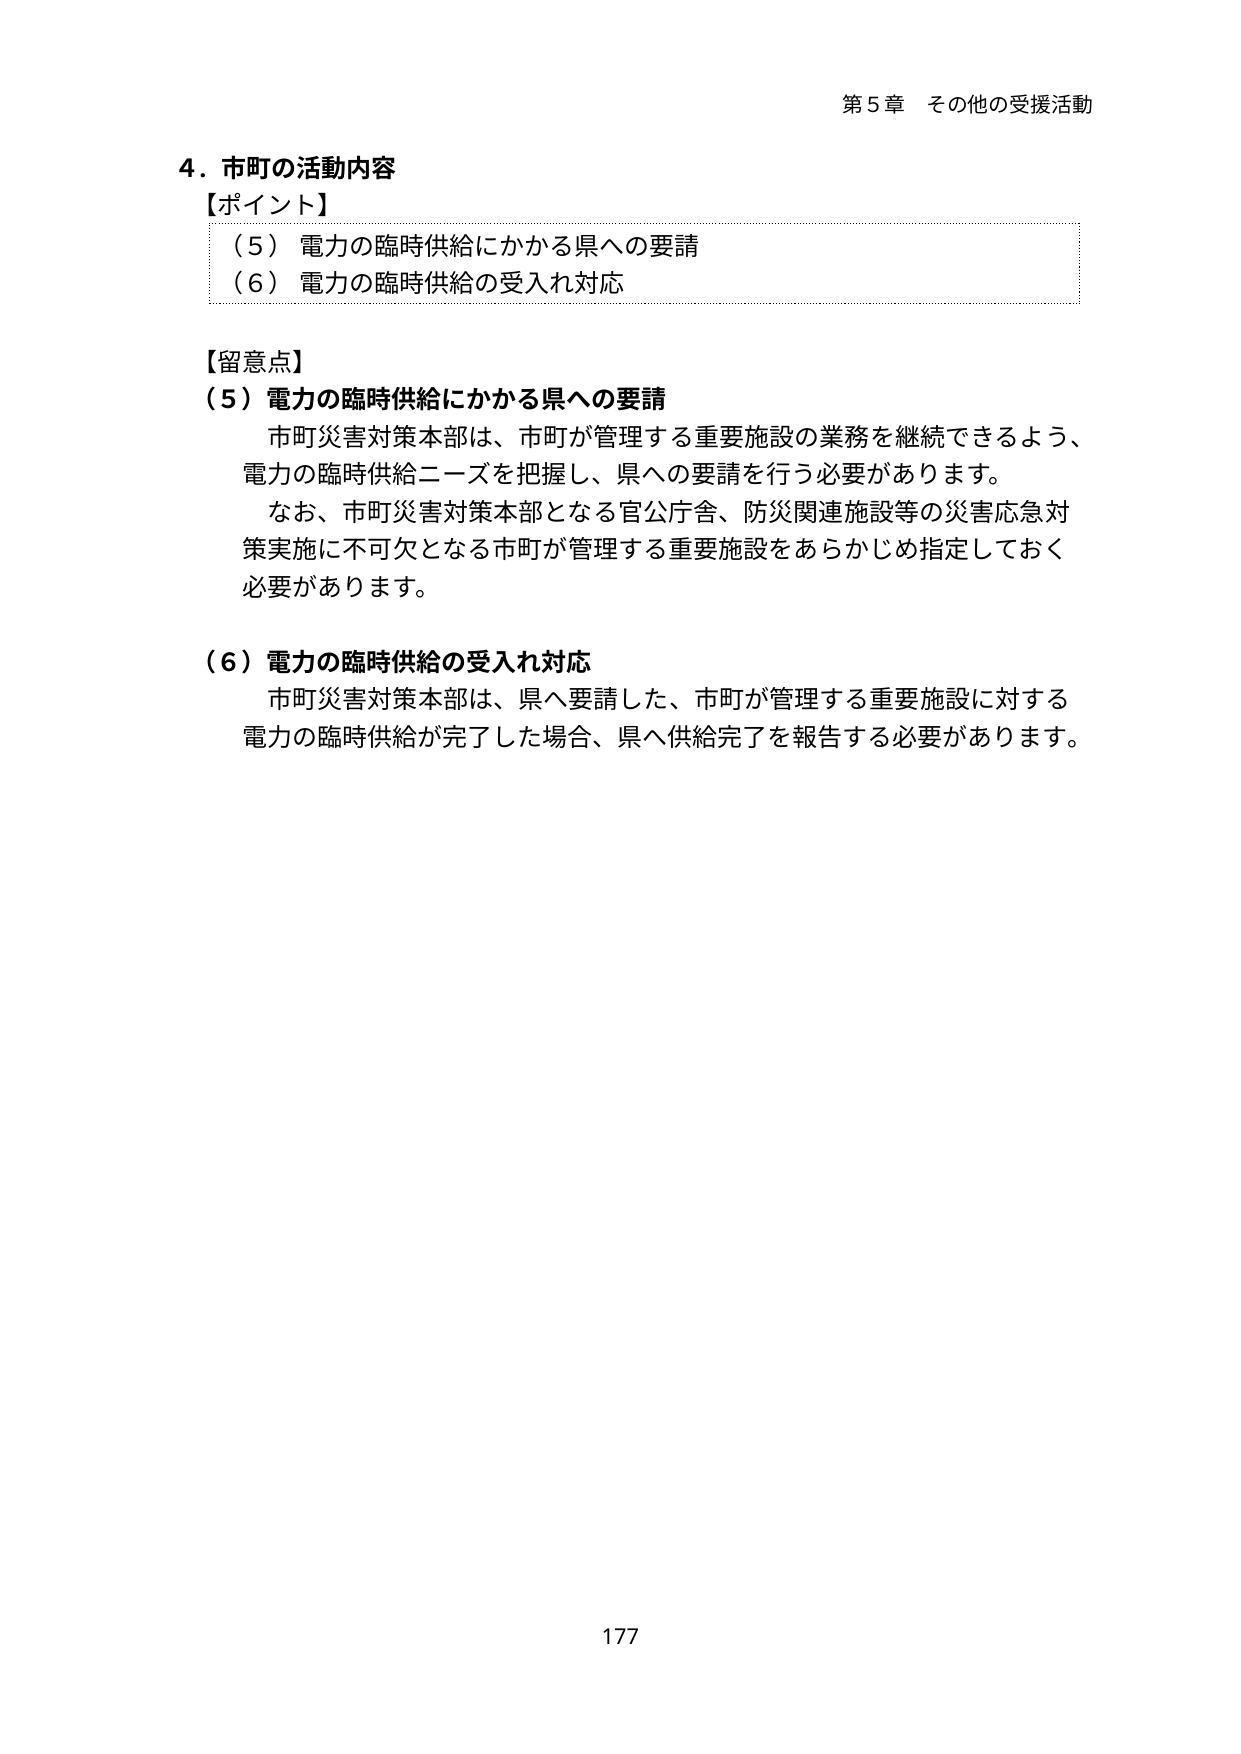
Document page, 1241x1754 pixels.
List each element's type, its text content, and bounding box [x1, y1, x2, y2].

text 【留意点】 [192, 341, 1092, 379]
text （５）電力の臨時供給にかかる県への要請 [191, 379, 1092, 416]
text 市町災害対策本部は、市町が管理する重要施設の業務を継続できるよう、電力の臨時供給ニーズを把握し、県への要請を行う必要があります。 [242, 416, 1071, 491]
list 市町の活動内容 [174, 148, 1092, 185]
text 市町災害対策本部は、県へ要請した、市町が管理する重要施設に対する電力の臨時供給が完了した場合、県へ供給完了を報告する必要があります。 [242, 679, 1071, 754]
text （６）電力の臨時供給の受入れ対応 [191, 641, 1092, 679]
text 【ポイント】 [192, 185, 1092, 223]
text （６） 電力の臨時供給の受入れ対応 [209, 260, 1080, 304]
text なお、市町災害対策本部となる官公庁舎、防災関連施設等の災害応急対策実施に不可欠となる市町が管理する重要施設をあらかじめ指定しておく必要があります。 [242, 491, 1071, 604]
text （５） 電力の臨時供給にかかる県への要請 [209, 223, 1080, 260]
